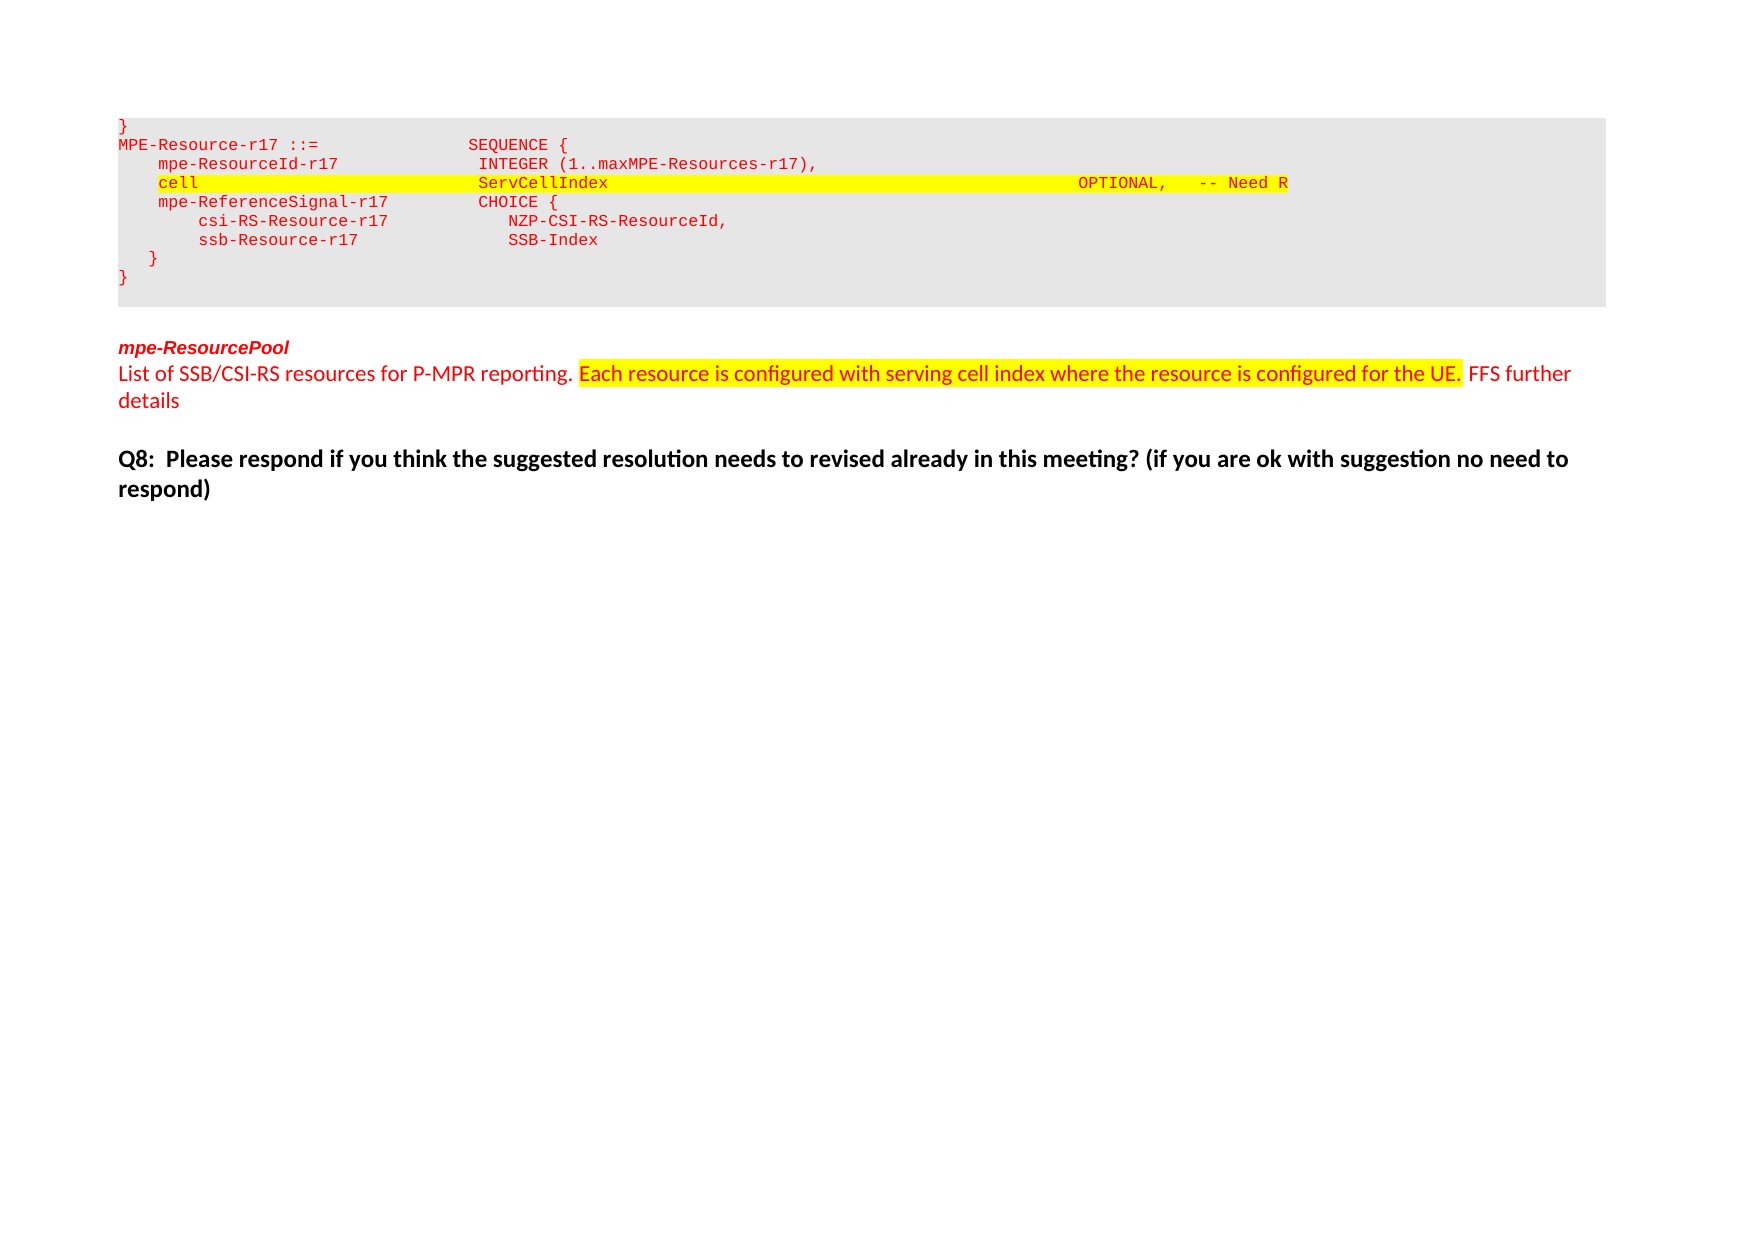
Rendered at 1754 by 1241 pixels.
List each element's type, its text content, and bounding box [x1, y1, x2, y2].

text Q8: Please respond if you think the suggested resolution needs to revised already in this meeting? (if you are ok with suggestion no need to respond) [118, 443, 1606, 504]
text } [118, 269, 1606, 288]
text mpe-ReferenceSignal-r17 CHOICE { [118, 193, 1606, 212]
text mpe-ResourcePool [118, 337, 1606, 359]
text ssb-Resource-r17 SSB-Index [118, 231, 1606, 250]
text } [118, 118, 1606, 137]
text mpe-ResourceId-r17 INTEGER (1..maxMPE-Resources-r17), [118, 156, 1606, 174]
text List of SSB/CSI-RS resources for P-MPR reporting. Each resource is configured with serving cell index where the resource is configured for the UE. FFS further details [118, 359, 1606, 415]
text cell ServCellIndex OPTIONAL, -- Need R [118, 174, 1606, 193]
text } [118, 250, 1606, 269]
text csi-RS-Resource-r17 NZP-CSI-RS-ResourceId, [118, 212, 1606, 231]
text MPE-Resource-r17 ::= SEQUENCE { [118, 137, 1606, 156]
